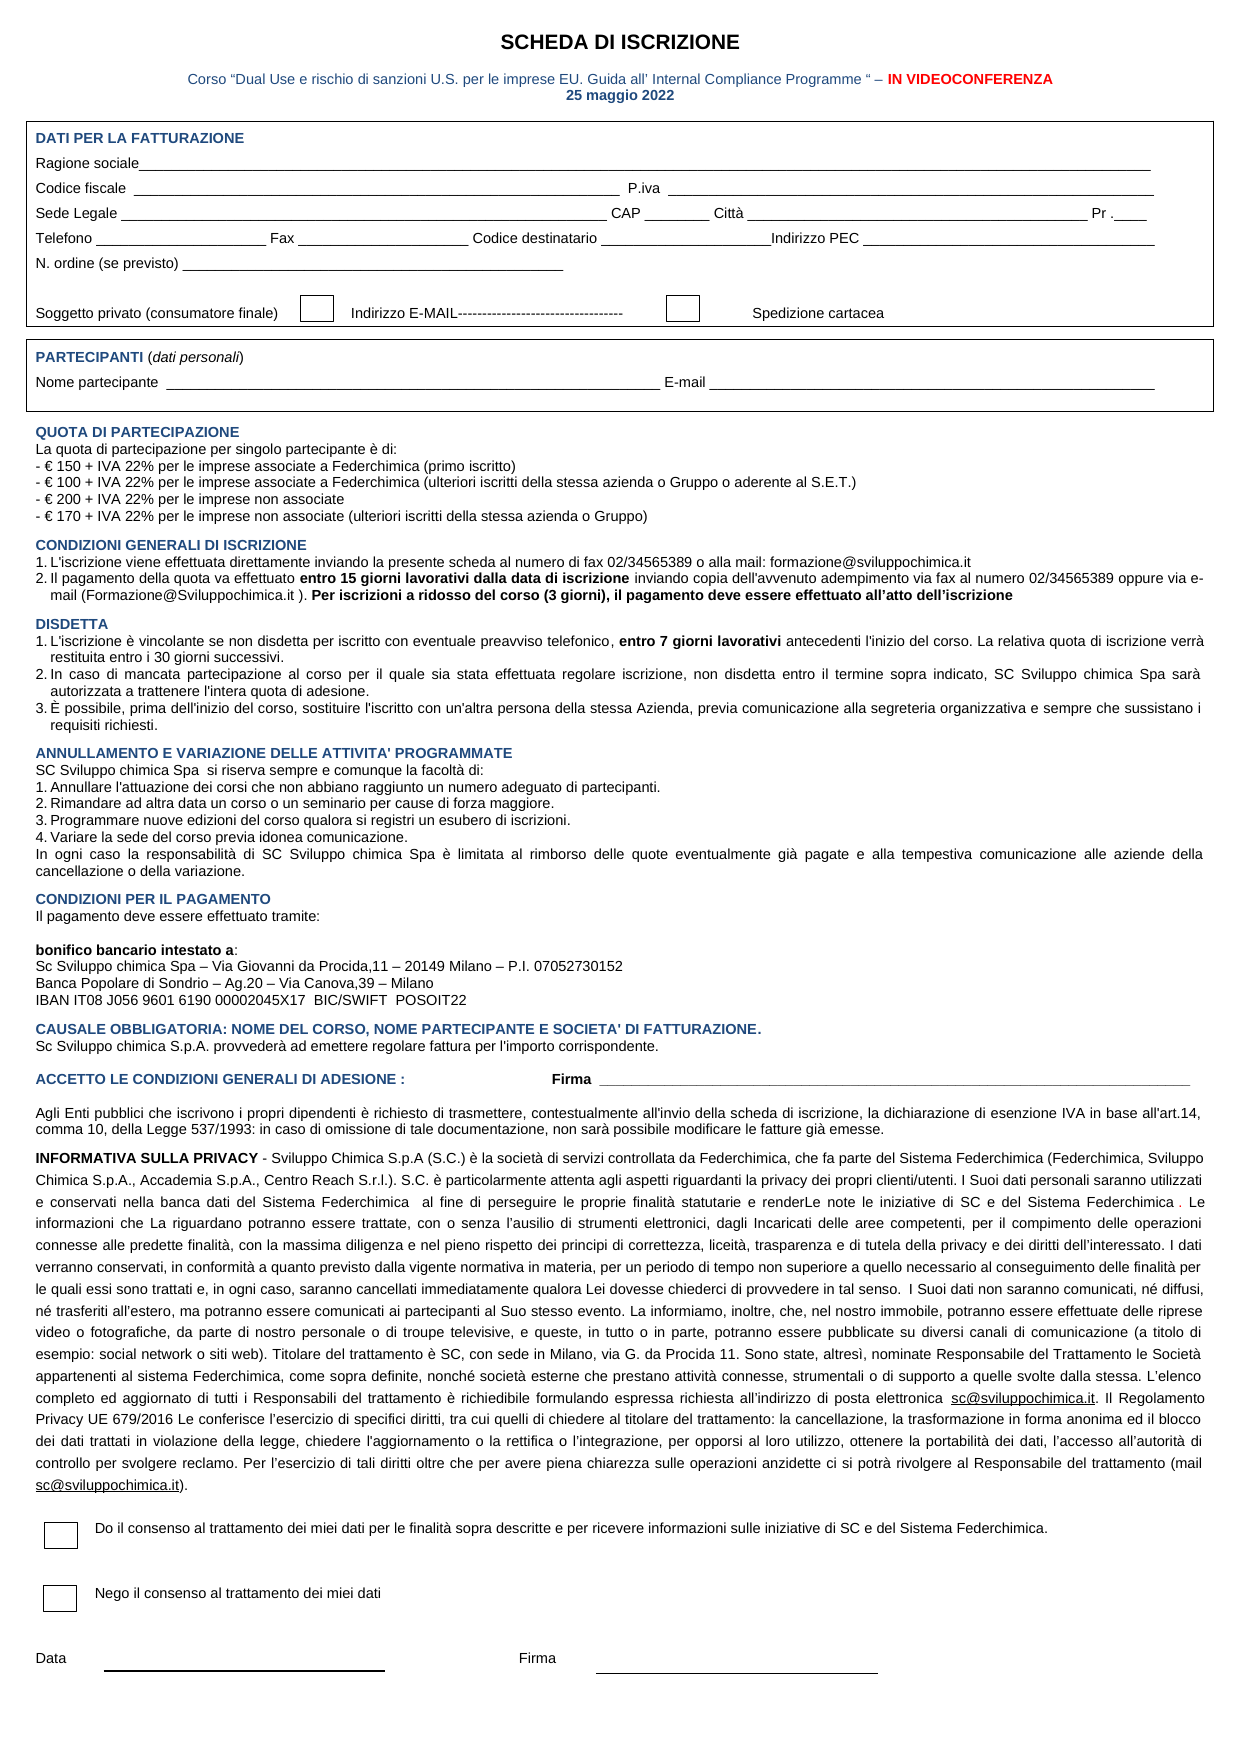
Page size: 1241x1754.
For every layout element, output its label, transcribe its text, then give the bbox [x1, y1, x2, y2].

list Rimandare ad altra data un corso o un seminario per cause di forza maggiore. [35, 795, 1205, 812]
text Soggetto privato (consumatore finale) Indirizzo E-MAIL---------------------------------- Spedizione cartacea [27, 296, 1213, 326]
text DATI PER LA FATTURAZIONE [27, 122, 1213, 149]
text QUOTA DI PARTECIPAZIONE [35, 424, 1205, 441]
list Programmare nuove edizioni del corso qualora si registri un esubero di iscrizioni. [35, 812, 1205, 829]
text Sc Sviluppo chimica Spa – Via Giovanni da Procida,11 – 20149 Milano – P.I. 07052730152 [35, 958, 1205, 975]
text ACCETTO LE CONDIZIONI GENERALI DI ADESIONE : Firma _________________________________________________________________________ [35, 1071, 1205, 1087]
text Do il consenso al trattamento dei miei dati per le finalità sopra descritte e per ricevere informazioni sulle iniziative di SC e del Sistema Federchimica. [94, 1520, 1205, 1537]
text Nego il consenso al trattamento dei miei dati [94, 1585, 1205, 1601]
text SC Sviluppo chimica Spa si riserva sempre e comunque la facoltà di: [35, 762, 1205, 778]
text - € 150 + IVA 22% per le imprese associate a Federchimica (primo iscritto) [35, 457, 1205, 474]
text CONDIZIONI PER IL PAGAMENTO [35, 891, 1205, 908]
text CONDIZIONI GENERALI DI ISCRIZIONE [35, 536, 1205, 553]
text bonifico bancario intestato a: [35, 941, 1205, 958]
text Sc Sviluppo chimica S.p.A. provvederà ad emettere regolare fattura per l'importo corrispondente. [35, 1037, 1205, 1054]
text IBAN IT08 J056 9601 6190 00002045X17 BIC/SWIFT POSOIT22 [35, 992, 1205, 1008]
text N. ordine (se previsto) _______________________________________________ [35, 249, 1205, 274]
text - € 170 + IVA 22% per le imprese non associate (ulteriori iscritti della stessa azienda o Gruppo) [35, 508, 1205, 524]
text Corso “Dual Use e rischio di sanzioni U.S. per le imprese EU. Guida all’ Internal Compliance Programme “ – IN VIDEOCONFERENZA [35, 70, 1205, 87]
text ANNULLAMENTO E VARIAZIONE DELLE ATTIVITA' PROGRAMMATE [35, 745, 1205, 762]
text 25 maggio 2022 [35, 87, 1205, 104]
text La quota di partecipazione per singolo partecipante è di: [35, 441, 1205, 457]
text Sede Legale ____________________________________________________________ CAP ________ Città __________________________________________ Pr .____ [35, 199, 1205, 224]
text Nome partecipante _____________________________________________________________ E-mail _______________________________________________________ [35, 367, 1205, 392]
text Banca Popolare di Sondrio – Ag.20 – Via Canova,39 – Milano [35, 975, 1205, 992]
text DISDETTA [35, 616, 1205, 632]
text Il pagamento deve essere effettuato tramite: [35, 908, 1205, 924]
text - € 200 + IVA 22% per le imprese non associate [35, 491, 1205, 508]
text In ogni caso la responsabilità di SC Sviluppo chimica Spa è limitata al rimborso delle quote eventualmente già pagate e alla tempestiva comunicazione alle aziende della cancellazione o della variazione. [35, 846, 1205, 879]
text SCHEDA DI ISCRIZIONE [35, 29, 1205, 53]
list Annullare l'attuazione dei corsi che non abbiano raggiunto un numero adeguato di partecipanti. [35, 778, 1205, 795]
list Il pagamento della quota va effettuato entro 15 giorni lavorativi dalla data di iscrizione inviando copia dell'avvenuto adempimento via fax al numero 02/34565389 oppure via e-mail (Formazione@Sviluppochimica.it ). Per iscrizioni a ridosso del corso (3 giorni), il pagamento deve essere effettuato all’atto dell’iscrizione [35, 570, 1205, 603]
text INFORMATIVA SULLA PRIVACY - Sviluppo Chimica S.p.A (S.C.) è la società di servizi controllata da Federchimica, che fa parte del Sistema Federchimica (Federchimica, Sviluppo Chimica S.p.A., Accademia S.p.A., Centro Reach S.r.l.). S.C. è particolarmente attenta agli aspetti riguardanti la privacy dei propri clienti/utenti. I Suoi dati personali saranno utilizzati e conservati nella banca dati del Sistema Federchimica al fine di perseguire le proprie finalità statutarie e renderLe note le iniziative di SC e del Sistema Federchimica. Le informazioni che La riguardano potranno essere trattate, con o senza l’ausilio di strumenti elettronici, dagli Incaricati delle aree competenti, per il compimento delle operazioni connesse alle predette finalità, con la massima diligenza e nel pieno rispetto dei principi di correttezza, liceità, trasparenza e di tutela della privacy e dei diritti dell’interessato. I dati verranno conservati, in conformità a quanto previsto dalla vigente normativa in materia, per un periodo di tempo non superiore a quello necessario al conseguimento delle finalità per le quali essi sono trattati e, in ogni caso, saranno cancellati immediatamente qualora Lei dovesse chiederci di provvedere in tal senso. I Suoi dati non saranno comunicati, né diffusi, né trasferiti all’estero, ma potranno essere comunicati ai partecipanti al Suo stesso evento. La informiamo, inoltre, che, nel nostro immobile, potranno essere effettuate delle riprese video o fotografiche, da parte di nostro personale o di troupe televisive, e queste, in tutto o in parte, potranno essere pubblicate su diversi canali di comunicazione (a titolo di esempio: social network o siti web). Titolare del trattamento è SC, con sede in Milano, via G. da Procida 11. Sono state, altresì, nominate Responsabile del Trattamento le Società appartenenti al sistema Federchimica, come sopra definite, nonché società esterne che prestano attività connesse, strumentali o di supporto a quelle svolte dalla stessa. L’elenco completo ed aggiornato di tutti i Responsabili del trattamento è richiedibile formulando espressa richiesta all’indirizzo di posta elettronica sc@sviluppochimica.it. Il Regolamento Privacy UE 679/2016 Le conferisce l’esercizio di specifici diritti, tra cui quelli di chiedere al titolare del trattamento: la cancellazione, la trasformazione in forma anonima ed il blocco dei dati trattati in violazione della legge, chiedere l'aggiornamento o la rettifica o l’integrazione, per opporsi al loro utilizzo, ottenere la portabilità dei dati, l’accesso all’autorità di controllo per svolgere reclamo. Per l’esercizio di tali diritti oltre che per avere piena chiarezza sulle operazioni anzidette ci si potrà rivolgere al Responsabile del trattamento (mail sc@sviluppochimica.it). [35, 1150, 1205, 1493]
list In caso di mancata partecipazione al corso per il quale sia stata effettuata regolare iscrizione, non disdetta entro il termine sopra indicato, SC Sviluppo chimica Spa sarà autorizzata a trattenere l'intera quota di adesione. [35, 666, 1205, 699]
text - € 100 + IVA 22% per le imprese associate a Federchimica (ulteriori iscritti della stessa azienda o Gruppo o aderente al S.E.T.) [35, 474, 1205, 491]
text Ragione sociale_____________________________________________________________________________________________________________________________ [35, 149, 1205, 174]
list L'iscrizione viene effettuata direttamente inviando la presente scheda al numero di fax 02/34565389 o alla mail: formazione@sviluppochimica.it [35, 553, 1205, 570]
list È possibile, prima dell'inizio del corso, sostituire l'iscritto con un'altra persona della stessa Azienda, previa comunicazione alla segreteria organizzativa e sempre che sussistano i requisiti richiesti. [35, 699, 1205, 733]
text Codice fiscale ____________________________________________________________ P.iva ____________________________________________________________ [35, 174, 1205, 199]
text PARTECIPANTI (dati personali) [27, 340, 1213, 367]
list Variare la sede del corso previa idonea comunicazione. [35, 829, 1205, 846]
text Agli Enti pubblici che iscrivono i propri dipendenti è richiesto di trasmettere, contestualmente all'invio della scheda di iscrizione, la dichiarazione di esenzione IVA in base all'art.14, comma 10, della Legge 537/1993: in caso di omissione di tale documentazione, non sarà possibile modificare le fatture già emesse. [35, 1104, 1205, 1138]
list L'iscrizione è vincolante se non disdetta per iscritto con eventuale preavviso telefonico, entro 7 giorni lavorativi antecedenti l'inizio del corso. La relativa quota di iscrizione verrà restituita entro i 30 giorni successivi. [35, 632, 1205, 666]
text Telefono _____________________ Fax _____________________ Codice destinatario _____________________Indirizzo PEC ____________________________________ [35, 224, 1205, 249]
text Data Firma [35, 1649, 1205, 1666]
text CAUSALE OBBLIGATORIA: NOME DEL CORSO, NOME PARTECIPANTE E SOCIETA' DI FATTURAZIONE. [35, 1020, 1205, 1037]
